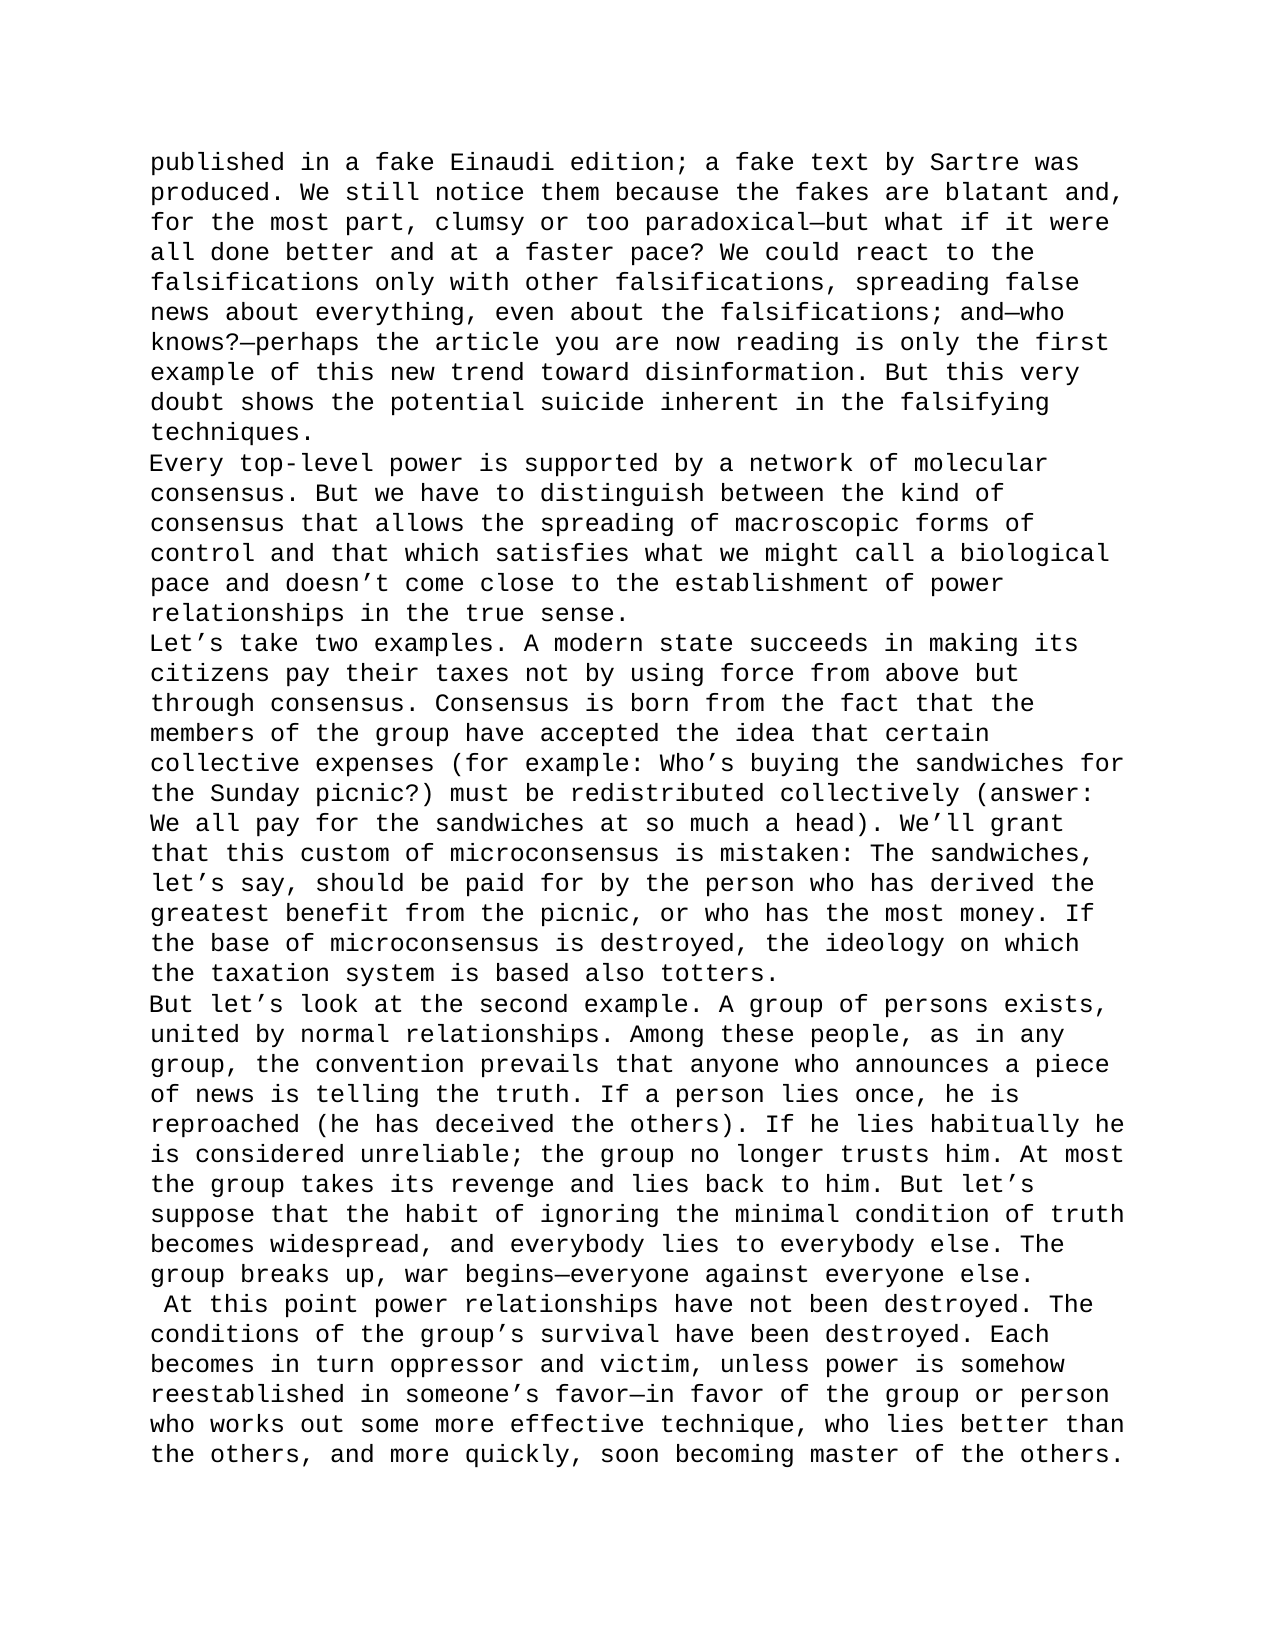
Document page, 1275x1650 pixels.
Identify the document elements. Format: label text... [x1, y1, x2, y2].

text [149, 1292, 1125, 1470]
text Every top-level power is supported by a network of molecular consensus. But we have to distinguish between the kind of consensus that allows the spreading of macroscopic forms of control and that which satisfies what we might call a biological pace and doesn’t come close to the establishment of power relationships in the true sense. [149, 450, 1125, 629]
text Let’s take two examples. A modern state succeeds in making its citizens pay their taxes not by using force from above but through consensus. Consensus is born from the fact that the members of the group have accepted the idea that certain collective expenses (for example: Who’s buying the sandwiches for the Sunday picnic?) must be redistributed collectively (answer: We all pay for the sandwiches at so much a head). We’ll grant that this custom of microconsensus is mistaken: The sandwiches, let’s say, should be paid for by the person who has derived the greatest benefit from the picnic, or who has the most money. If the base of microconsensus is destroyed, the ideology on which the taxation system is based also totters. [149, 631, 1125, 989]
text But let’s look at the second example. A group of persons exists, united by normal relationships. Among these people, as in any group, the convention prevails that anyone who announces a piece of news is telling the truth. If a person lies once, he is reproached (he has deceived the others). If he lies habitually he is considered unreliable; the group no longer trusts him. At most the group takes its revenge and lies back to him. But let’s suppose that the habit of ignoring the minimal condition of truth becomes widespread, and everybody lies to everybody else. The group breaks up, war begins—everyone against everyone else. [149, 991, 1125, 1289]
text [149, 150, 1125, 448]
